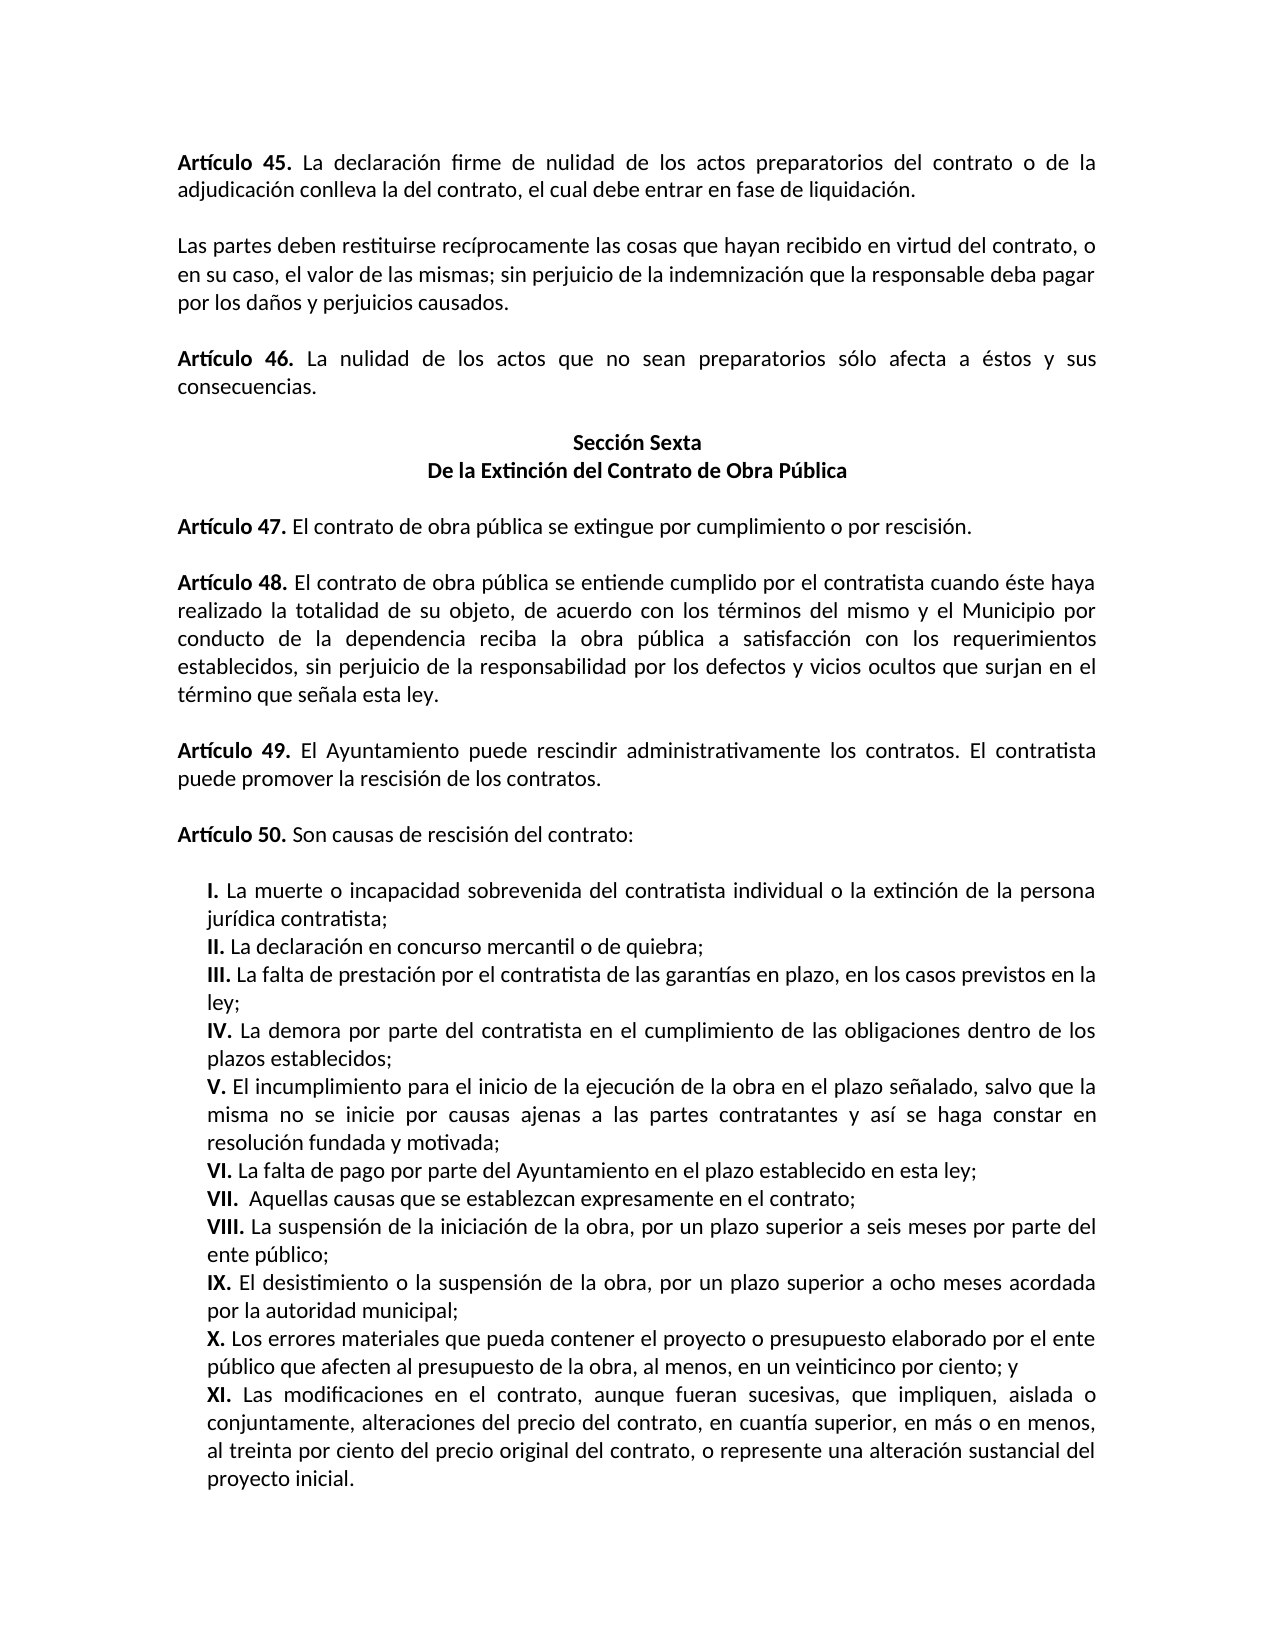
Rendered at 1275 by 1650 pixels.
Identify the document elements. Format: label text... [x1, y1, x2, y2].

text XI. Las modificaciones en el contrato, aunque fueran sucesivas, que impliquen, aislada o conjuntamente, alteraciones del precio del contrato, en cuantía superior, en más o en menos, al treinta por ciento del precio original del contrato, o represente una alteración sustancial del proyecto inicial. [207, 1381, 1098, 1493]
text I. La muerte o incapacidad sobrevenida del contratista individual o la extinción de la persona jurídica contratista; [207, 876, 1098, 932]
text III. La falta de prestación por el contratista de las garantías en plazo, en los casos previstos en la ley; [207, 960, 1098, 1016]
text Artículo 45. La declaración firme de nulidad de los actos preparatorios del contrato o de la adjudicación conlleva la del contrato, el cual debe entrar en fase de liquidación. [177, 148, 1098, 204]
text Artículo 47. El contrato de obra pública se exgue por cumplimiento o por rescisión. [177, 512, 1098, 540]
text Artículo 46. La nulidad de los actos que no sean preparatorios sólo afecta a éstos y sus consecuencias. [177, 344, 1098, 400]
text IX. El desistimiento o la suspensión de la obra, por un plazo superior a ocho meses acordada por la autoridad municipal; [207, 1268, 1098, 1324]
text De la Exción del Contrato de Obra Pública [177, 456, 1098, 484]
text VI. La falta de pago por parte del Ayuntamiento en el plazo establecido en esta ley; [207, 1156, 1098, 1184]
text Las partes deben restituirse recíprocamente las cosas que hayan recibido en virtud del contrato, o en su caso, el valor de las mismas; sin perjuicio de la indemnización que la responsable deba pagar por los daños y perjuicios causados. [177, 232, 1098, 316]
text X. Los errores materiales que pueda contener el proyecto o presupuesto elaborado por el ente público que afecten al presupuesto de la obra, al menos, en un veinticinco por ciento; y [207, 1324, 1098, 1381]
text VIII. La suspensión de la iniciación de la obra, por un plazo superior a seis meses por parte del ente público; [207, 1212, 1098, 1268]
text Sección Sexta [177, 428, 1098, 456]
text VII. Aquellas causas que se establezcan expresamente en el contrato; [207, 1184, 1098, 1212]
text Artículo 50. Son causas de rescisión del contrato: [177, 820, 1098, 848]
text Artículo 49. El Ayuntamiento puede rescindir administrativamente los contratos. El contratista puede promover la rescisión de los contratos. [177, 736, 1098, 792]
text Artículo 48. El contrato de obra pública se entiende cumplido por el contratista cuando éste haya realizado la totalidad de su objeto, de acuerdo con los términos del mismo y el Municipio por conducto de la dependencia reciba la obra pública a satisfacción con los requerimientos establecidos, sin perjuicio de la responsabilidad por los defectos y vicios ocultos que surjan en el término que señala esta ley. [177, 568, 1098, 708]
text V. El incumplimiento para el inicio de la ejecución de la obra en el plazo señalado, salvo que la misma no se inicie por causas ajenas a las partes contratantes y así se haga constar en resolución fundada y motivada; [207, 1072, 1098, 1156]
text II. La declaración en concurso mercantil o de quiebra; [207, 932, 1098, 960]
text IV. La demora por parte del contratista en el cumplimiento de las obligaciones dentro de los plazos establecidos; [207, 1016, 1098, 1072]
